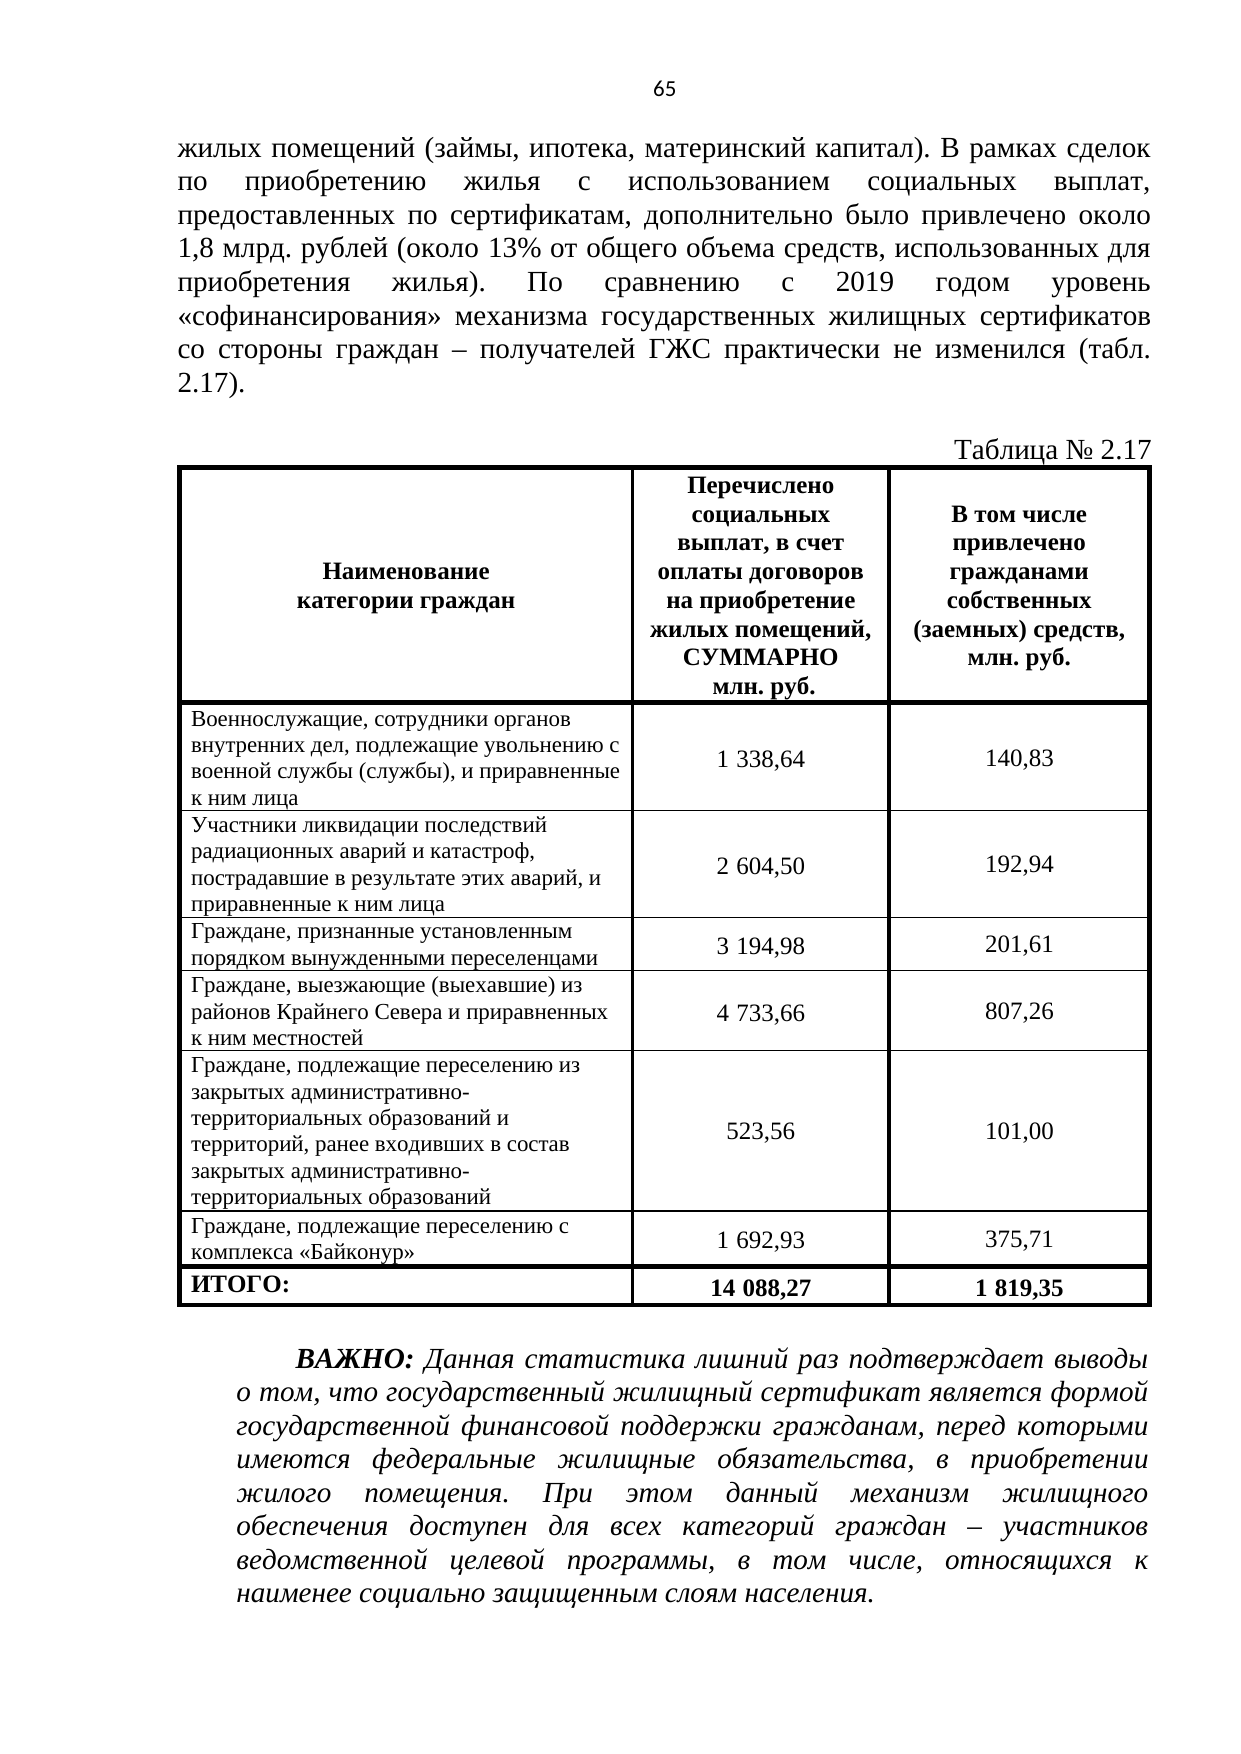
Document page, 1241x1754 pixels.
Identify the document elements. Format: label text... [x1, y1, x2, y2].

table_header Наименование категории граждан [182, 470, 631, 700]
table_cell ИТОГО: [182, 1269, 631, 1303]
table_cell Граждане, выезжающие (выехавшие) из районов Крайнего Севера и приравненных к ним местностей [182, 971, 631, 1050]
text ВАЖНО: Данная статистика лишний раз подтверждает выводы о том, что государственный жилищный сертификат является формой государственной финансовой поддержки гражданам, перед которыми имеются федеральные жилищные обязательства, в приобретении жилого помещения. При этом данный механизм жилищного обеспечения доступен для всех категорий граждан – участников ведомственной целевой программы, в том числе, относящихся к наименее социально защищенным слоям населения. [236, 1341, 1152, 1609]
table_cell Военнослужащие, сотрудники органов внутренних дел, подлежащие увольнению с военной службы (службы), и приравненные к ним лица [182, 705, 631, 810]
table_cell Граждане, подлежащие переселению из закрытых административно-территориальных образований и территорий, ранее входивших в состав закрытых административно-территориальных образований [182, 1051, 631, 1209]
table_cell 1 692,93 [634, 1212, 887, 1264]
table_header В том числе привлечено гражданами собственных (заемных) средств, млн. руб. [891, 470, 1147, 700]
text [177, 130, 1152, 398]
table_cell 3 194,98 [634, 918, 887, 970]
table_cell Граждане, подлежащие переселению с комплекса «Байконур» [182, 1212, 631, 1264]
table_cell 201,61 [891, 918, 1147, 970]
table_cell 14 088,27 [634, 1269, 887, 1303]
text Таблица № 2.17 [177, 432, 1152, 465]
table_cell 523,56 [634, 1051, 887, 1209]
table_cell 4 733,66 [634, 971, 887, 1050]
table_header Перечислено социальных выплат, в счет оплаты договоров на приобретение жилых помещений, СУММАРНО млн. руб. [634, 470, 887, 700]
table_cell 1 819,35 [891, 1269, 1147, 1303]
table_cell 1 338,64 [634, 705, 887, 810]
table_cell 192,94 [891, 811, 1147, 917]
table_cell 2 604,50 [634, 811, 887, 917]
table_cell 140,83 [891, 705, 1147, 810]
table_cell Участники ликвидации последствий радиационных аварий и катастроф, пострадавшие в результате этих аварий, и приравненные к ним лица [182, 811, 631, 917]
table_cell Граждане, признанные установленным порядком вынужденными переселенцами [182, 918, 631, 970]
table_cell 101,00 [891, 1051, 1147, 1209]
table_cell 807,26 [891, 971, 1147, 1050]
table_cell 375,71 [891, 1212, 1147, 1264]
